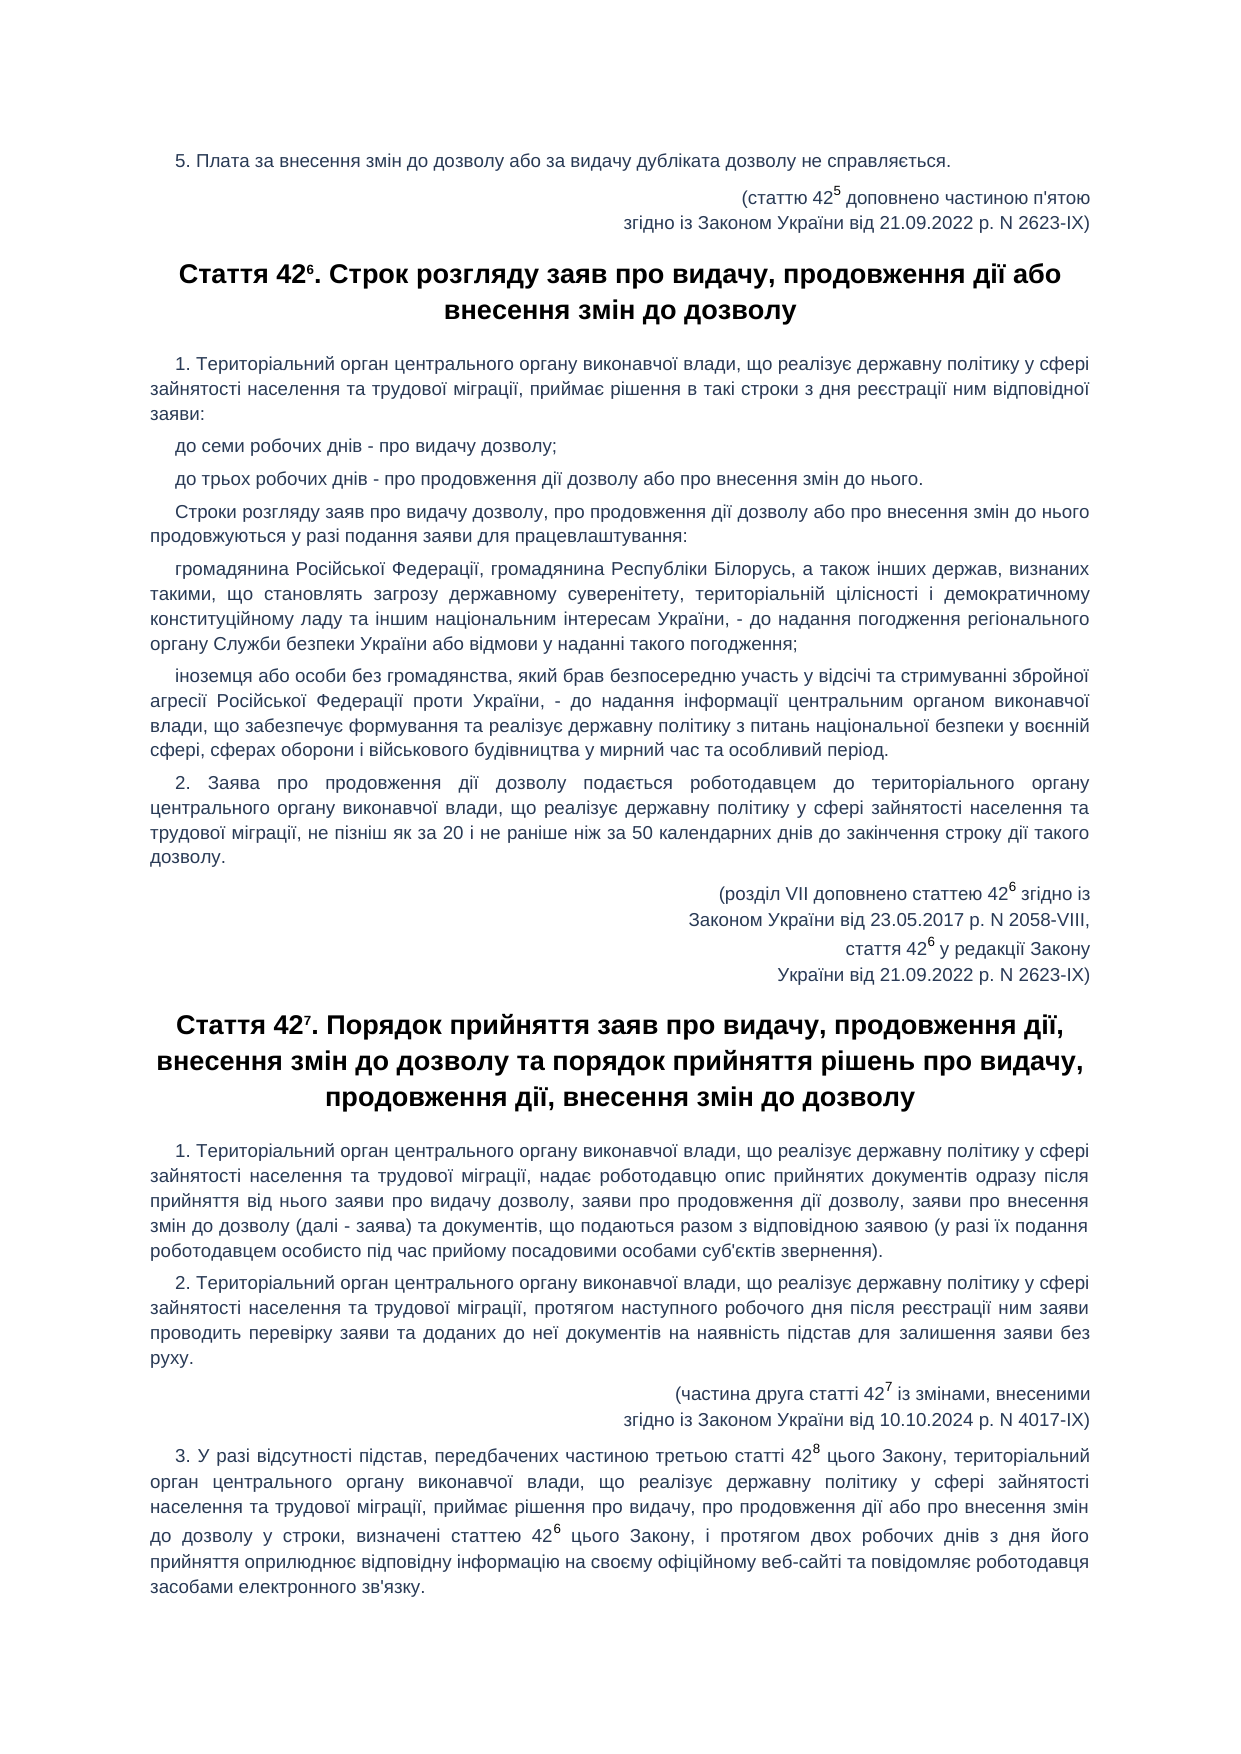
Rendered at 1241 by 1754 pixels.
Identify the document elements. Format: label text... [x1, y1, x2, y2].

text 3. У разі відсутності підстав, передбачених частиною третьою статті 428 цього Закону, територіальний орган центрального органу виконавчої влади, що реалізує державну політику у сфері зайнятості населення та трудової міграції, приймає рішення про видачу, про продовження дії або про внесення змін до дозволу у строки, визначені статтею 426 цього Закону, і протягом двох робочих днів з дня його прийняття оприлюднює відповідну інформацію на своєму офіційному веб-сайті та повідомляє роботодавця засобами електронного зв'язку. [150, 1441, 1090, 1597]
text до семи робочих днів - про видачу дозволу; [150, 435, 1090, 457]
text громадянина Російської Федерації, громадянина Республіки Білорусь, а також інших держав, визнаних такими, що становлять загрозу державному суверенітету, територіальній цілісності і демократичному конституційному ладу та іншим національним інтересам України, - до надання погодження регіонального органу Служби безпеки України або відмови у наданні такого погодження; [150, 558, 1090, 654]
subtitle Стаття 427. Порядок прийняття заяв про видачу, продовження дії, внесення змін до дозволу та порядок прийняття рішень про видачу, продовження дії, внесення змін до дозволу [150, 1009, 1090, 1112]
text (розділ VII доповнено статтею 426 згідно із Законом України від 23.05.2017 р. N 2058-VIII, стаття 426 у редакції Закону України від 21.09.2022 р. N 2623-IX) [150, 879, 1090, 985]
text 1. Територіальний орган центрального органу виконавчої влади, що реалізує державну політику у сфері зайнятості населення та трудової міграції, приймає рішення в такі строки з дня реєстрації ним відповідної заяви: [150, 353, 1090, 424]
text іноземця або особи без громадянства, який брав безпосередню участь у відсічі та стримуванні збройної агресії Російської Федерації проти України, - до надання інформації центральним органом виконавчої влади, що забезпечує формування та реалізує державну політику з питань національної безпеки у воєнній сфері, сферах оборони і військового будівництва у мирний час та особливий період. [150, 665, 1090, 761]
text 1. Територіальний орган центрального органу виконавчої влади, що реалізує державну політику у сфері зайнятості населення та трудової міграції, надає роботодавцю опис прийнятих документів одразу після прийняття від нього заяви про видачу дозволу, заяви про продовження дії дозволу, заяви про внесення змін до дозволу (далі - заява) та документів, що подаються разом з відповідною заявою (у разі їх подання роботодавцем особисто під час прийому посадовими особами суб'єктів звернення). [150, 1140, 1090, 1261]
text 2. Заява про продовження дії дозволу подається роботодавцем до територіального органу центрального органу виконавчої влади, що реалізує державну політику у сфері зайнятості населення та трудової міграції, не пізніш як за 20 і не раніше ніж за 50 календарних днів до закінчення строку дії такого дозволу. [150, 772, 1090, 868]
text 2. Територіальний орган центрального органу виконавчої влади, що реалізує державну політику у сфері зайнятості населення та трудової міграції, протягом наступного робочого дня після реєстрації ним заяви проводить перевірку заяви та доданих до неї документів на наявність підстав для залишення заяви без руху. [150, 1272, 1090, 1368]
text Строки розгляду заяв про видачу дозволу, про продовження дії дозволу або про внесення змін до нього продовжуються у разі подання заяви для працевлаштування: [150, 501, 1090, 547]
text до трьох робочих днів - про продовження дії дозволу або про внесення змін до нього. [150, 468, 1090, 489]
text 5. Плата за внесення змін до дозволу або за видачу дубліката дозволу не справляється. [150, 150, 1090, 172]
text (частина друга статті 427 із змінами, внесеними згідно із Законом України від 10.10.2024 р. N 4017-IX) [150, 1379, 1090, 1430]
text (статтю 425 доповнено частиною п'ятою згідно із Законом України від 21.09.2022 р. N 2623-IX) [150, 183, 1090, 234]
subtitle Стаття 426. Строк розгляду заяв про видачу, продовження дії або внесення змін до дозволу [150, 258, 1090, 325]
